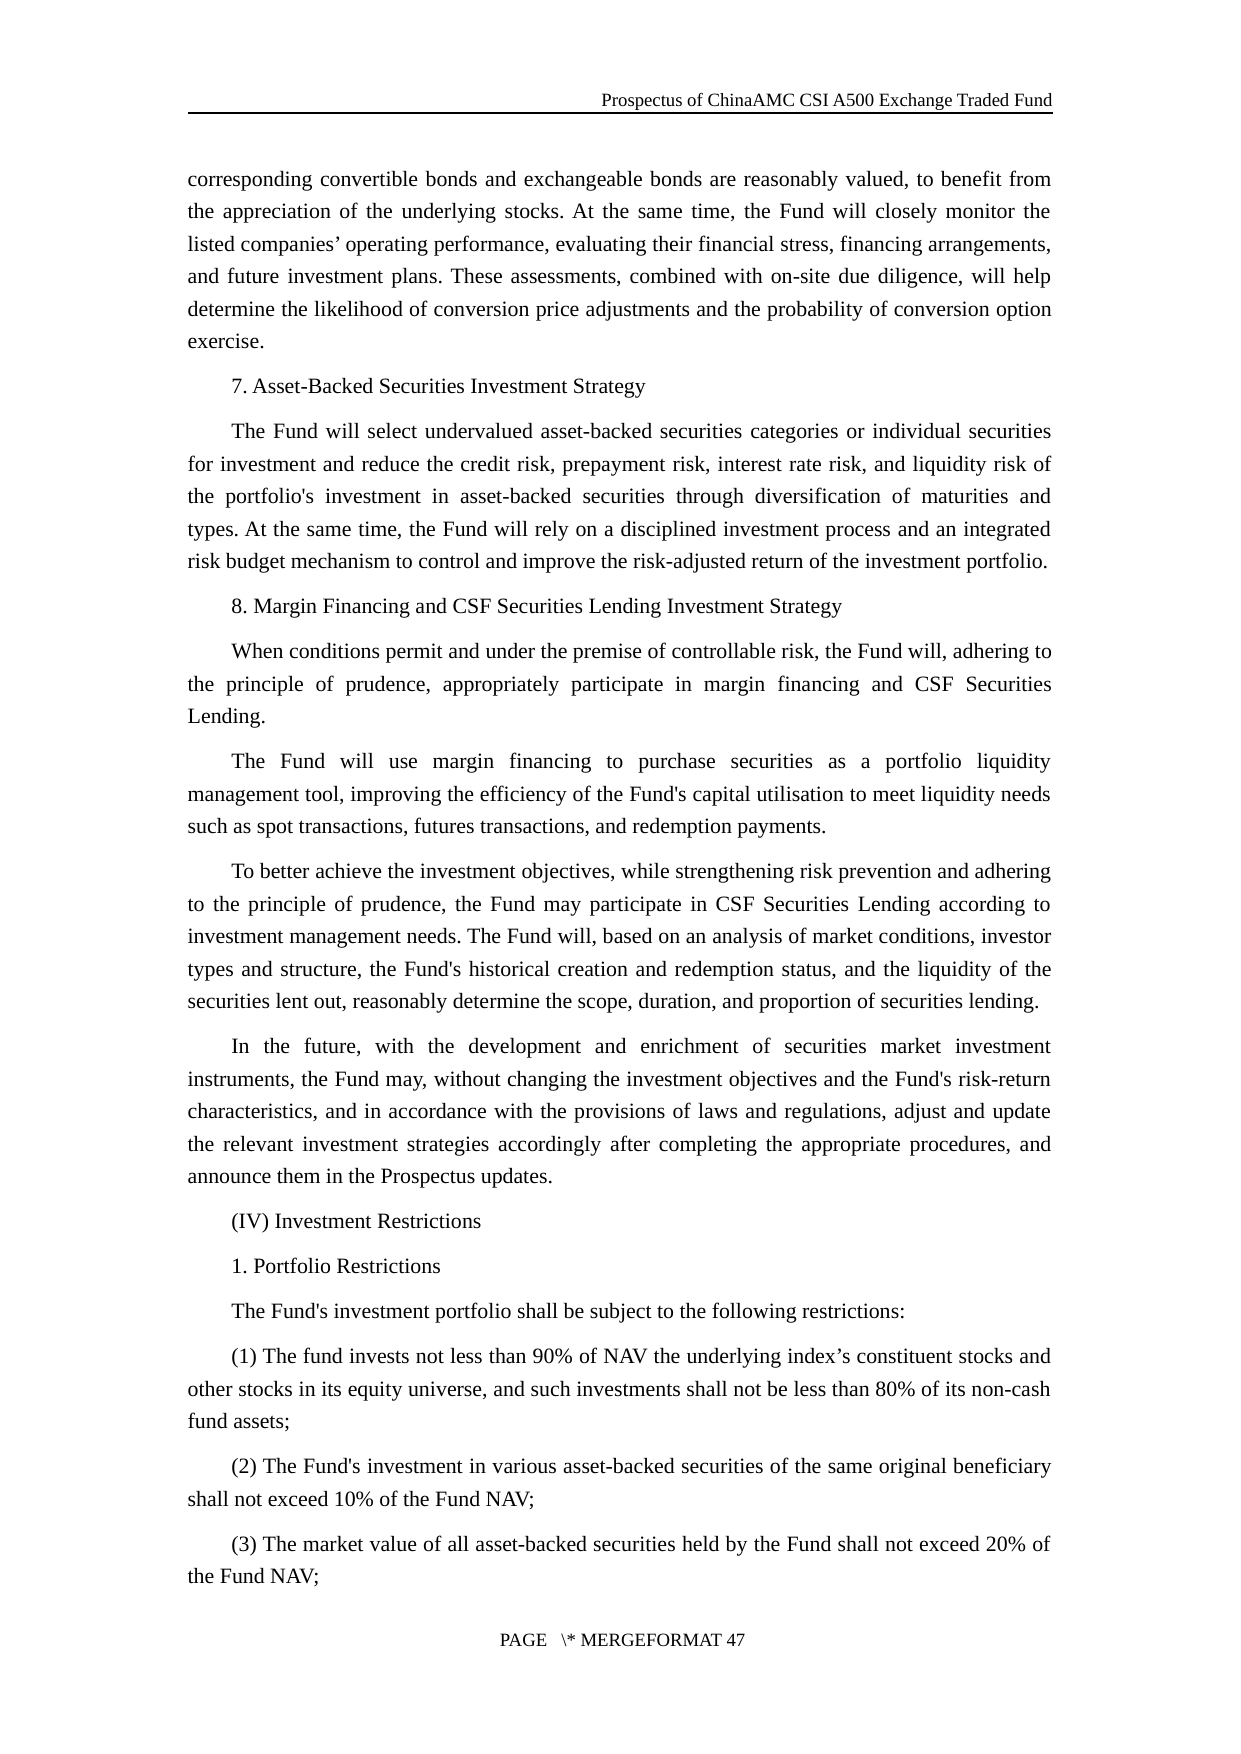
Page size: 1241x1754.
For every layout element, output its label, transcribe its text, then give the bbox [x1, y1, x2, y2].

text 8. Margin Financing and CSF Securities Lending Investment Strategy [187, 589, 1053, 622]
text 1. Portfolio Restrictions [187, 1249, 1053, 1282]
text To better achieve the investment objectives, while strengthening risk prevention and adhering to the principle of prudence, the Fund may participate in CSF Securities Lending according to investment management needs. The Fund will, based on an analysis of market conditions, investor types and structure, the Fund's historical creation and redemption status, and the liquidity of the securities lent out, reasonably determine the scope, duration, and proportion of securities lending. [187, 854, 1053, 1017]
text 7. Asset-Backed Securities Investment Strategy [187, 369, 1053, 402]
text In the future, with the development and enrichment of securities market investment instruments, the Fund may, without changing the investment objectives and the Fund's risk-return characteristics, and in accordance with the provisions of laws and regulations, adjust and update the relevant investment strategies accordingly after completing the appropriate procedures, and announce them in the Prospectus updates. [187, 1029, 1053, 1192]
text The Fund will select undervalued asset-backed securities categories or individual securities for investment and reduce the credit risk, prepayment risk, interest rate risk, and liquidity risk of the portfolio's investment in asset-backed securities through diversification of maturities and types. At the same time, the Fund will rely on a disciplined investment process and an integrated risk budget mechanism to control and improve the risk-adjusted return of the investment portfolio. [187, 414, 1053, 577]
text When conditions permit and under the premise of controllable risk, the Fund will, adhering to the principle of prudence, appropriately participate in margin financing and CSF Securities Lending. [187, 634, 1053, 732]
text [187, 162, 1053, 357]
text (2) The Fund's investment in various asset-backed securities of the same original beneficiary shall not exceed 10% of the Fund NAV; [187, 1449, 1053, 1514]
text (3) The market value of all asset-backed securities held by the Fund shall not exceed 20% of the Fund NAV; [187, 1527, 1053, 1592]
text The Fund's investment portfolio shall be subject to the following restrictions: [187, 1294, 1053, 1327]
text (IV) Investment Restrictions [187, 1204, 1053, 1237]
text The Fund will use margin financing to purchase securities as a portfolio liquidity management tool, improving the efficiency of the Fund's capital utilisation to meet liquidity needs such as spot transactions, futures transactions, and redemption payments. [187, 744, 1053, 842]
text (1) The fund invests not less than 90% of NAV the underlying index’s constituent stocks and other stocks in its equity universe, and such investments shall not be less than 80% of its non-cash fund assets; [187, 1339, 1053, 1437]
